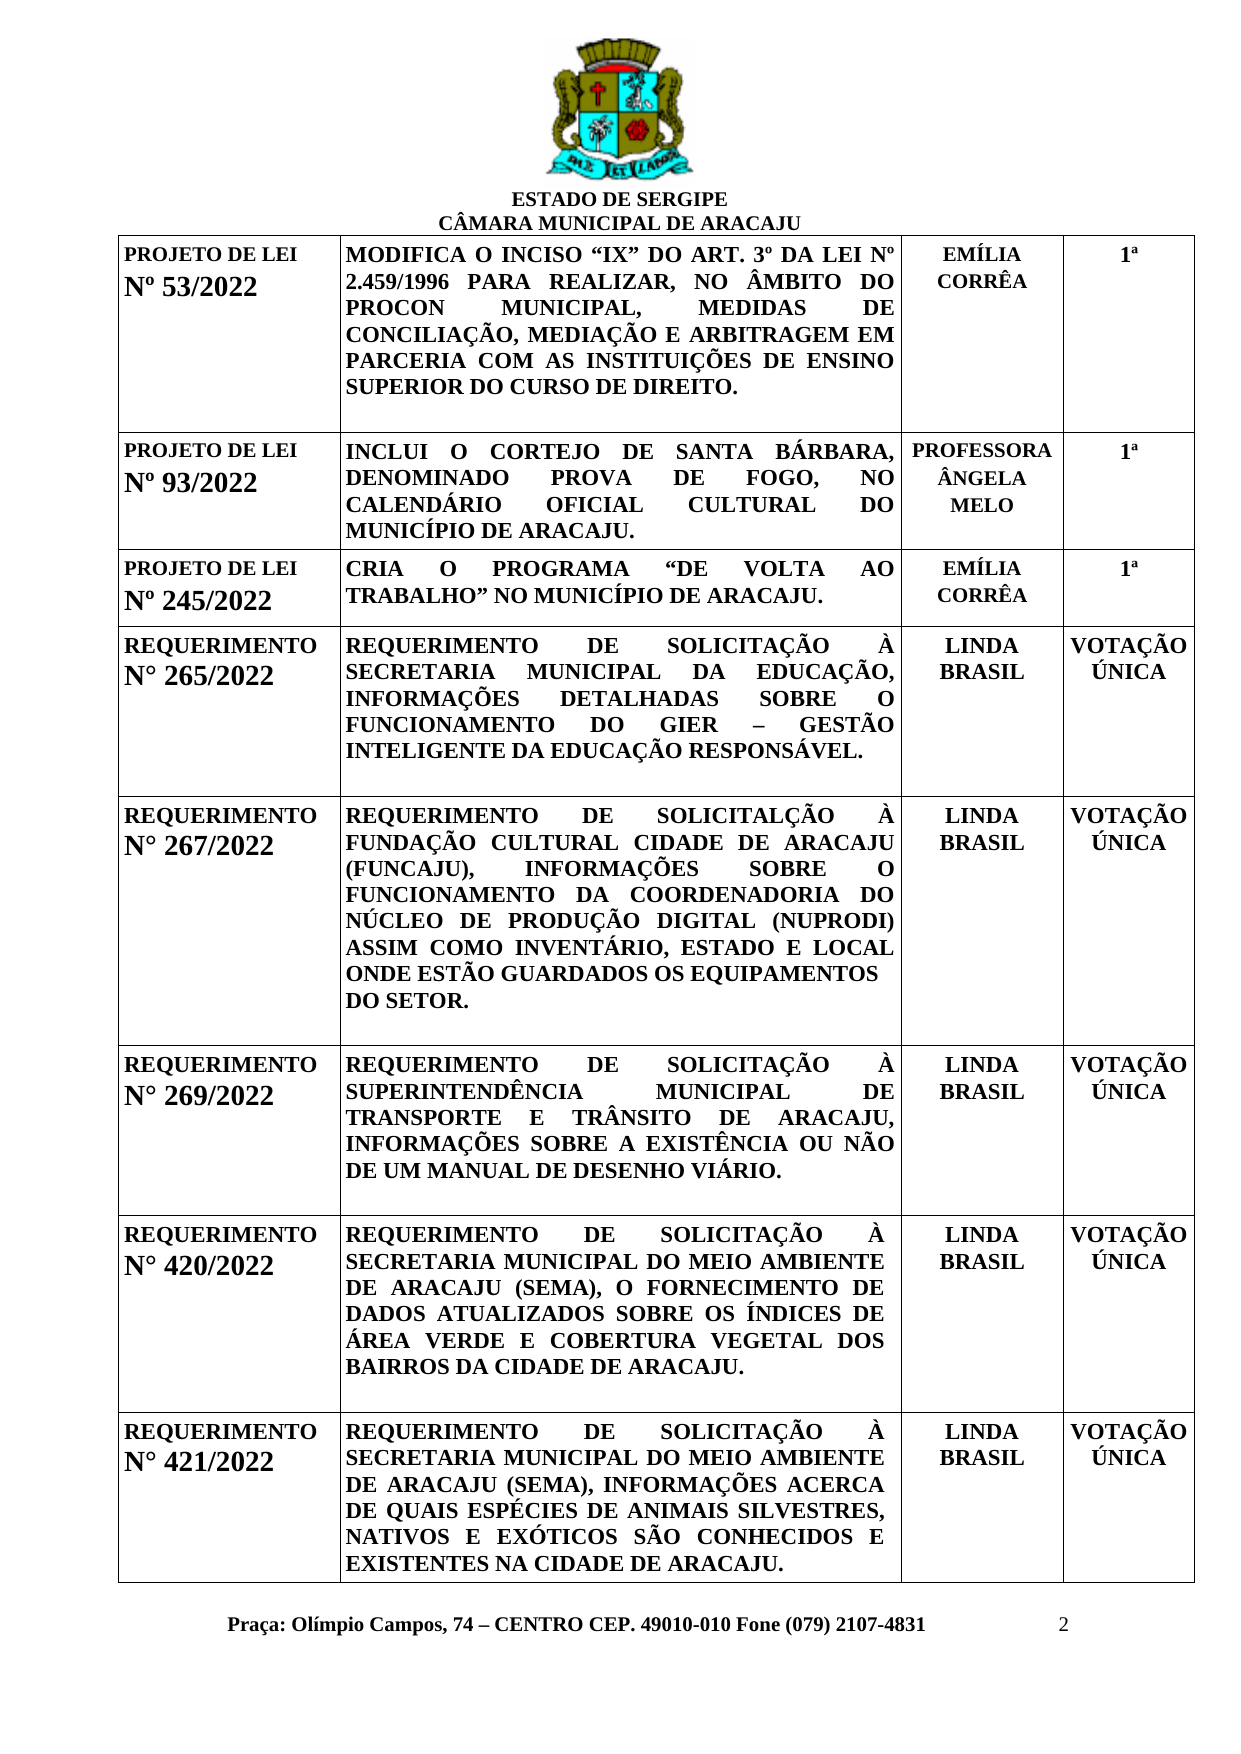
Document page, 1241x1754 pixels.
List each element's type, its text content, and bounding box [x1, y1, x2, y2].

table_cell REQUERIMENTO N° 420/2022 [119, 1216, 340, 1412]
table_cell REQUERIMENTO N° 269/2022 [119, 1046, 340, 1215]
table_cell REQUERIMENTO DE SOLICITAÇÃO À SECRETARIA MUNICIPAL DO MEIO AMBIENTE DE ARACAJU (SEMA), O FORNECIMENTO DE DADOS ATUALIZADOS SOBRE OS ÍNDICES DE ÁREA VERDE E COBERTURA VEGETAL DOS BAIRROS DA CIDADE DE ARACAJU. [341, 1216, 901, 1412]
table_cell MODIFICA O INCISO “IX” DO ART. 3º DA LEI Nº 2.459/1996 PARA REALIZAR, NO ÂMBITO DO PROCON MUNICIPAL, MEDIDAS DE CONCILIAÇÃO, MEDIAÇÃO E ARBITRAGEM EM PARCERIA COM AS INSTITUIÇÕES DE ENSINO SUPERIOR DO CURSO DE DIREITO. [341, 236, 901, 432]
table_cell CRIA O PROGRAMA “DE VOLTA AO TRABALHO” NO MUNICÍPIO DE ARACAJU. [341, 550, 901, 626]
table_cell LINDA BRASIL [902, 1046, 1063, 1215]
table_cell REQUERIMENTO DE SOLICITALÇÃO À FUNDAÇÃO CULTURAL CIDADE DE ARACAJU (FUNCAJU), INFORMAÇÕES SOBRE O FUNCIONAMENTO DA COORDENADORIA DO NÚCLEO DE PRODUÇÃO DIGITAL (NUPRODI) ASSIM COMO INVENTÁRIO, ESTADO E LOCAL ONDE ESTÃO GUARDADOS OS EQUIPAMENTOS DO SETOR. [341, 797, 901, 1045]
table_cell LINDA BRASIL [902, 1216, 1063, 1412]
table_cell REQUERIMENTO N° 265/2022 [119, 627, 340, 796]
table_cell LINDA BRASIL [902, 627, 1063, 796]
table_cell VOTAÇÃO ÚNICA [1064, 1216, 1194, 1412]
table_cell VOTAÇÃO ÚNICA [1064, 627, 1194, 796]
table_cell PROFESSORA ÂNGELA MELO [902, 433, 1063, 549]
table_cell LINDA BRASIL [902, 797, 1063, 1045]
table_cell PROJETO DE LEI Nº 93/2022 [119, 433, 340, 549]
table_cell 1ª [1064, 433, 1194, 549]
table_cell VOTAÇÃO ÚNICA [1064, 1046, 1194, 1215]
table_cell INCLUI O CORTEJO DE SANTA BÁRBARA, DENOMINADO PROVA DE FOGO, NO CALENDÁRIO OFICIAL CULTURAL DO MUNICÍPIO DE ARACAJU. [341, 433, 901, 549]
table_cell EMÍLIA CORRÊA [902, 236, 1063, 432]
table_cell PROJETO DE LEI Nº 53/2022 [119, 236, 340, 432]
table_cell REQUERIMENTO DE SOLICITAÇÃO À SECRETARIA MUNICIPAL DA EDUCAÇÃO, INFORMAÇÕES DETALHADAS SOBRE O FUNCIONAMENTO DO GIER – GESTÃO INTELIGENTE DA EDUCAÇÃO RESPONSÁVEL. [341, 627, 901, 796]
table_cell 1ª [1064, 236, 1194, 432]
table_cell VOTAÇÃO ÚNICA [1064, 797, 1194, 1045]
table_cell REQUERIMENTO N° 421/2022 [119, 1413, 340, 1582]
table_cell REQUERIMENTO DE SOLICITAÇÃO À SECRETARIA MUNICIPAL DO MEIO AMBIENTE DE ARACAJU (SEMA), INFORMAÇÕES ACERCA DE QUAIS ESPÉCIES DE ANIMAIS SILVESTRES, NATIVOS E EXÓTICOS SÃO CONHECIDOS E EXISTENTES NA CIDADE DE ARACAJU. [341, 1413, 901, 1582]
table_cell REQUERIMENTO N° 267/2022 [119, 797, 340, 1045]
table_cell LINDA BRASIL [902, 1413, 1063, 1582]
table_cell REQUERIMENTO DE SOLICITAÇÃO À SUPERINTENDÊNCIA MUNICIPAL DE TRANSPORTE E TRÂNSITO DE ARACAJU, INFORMAÇÕES SOBRE A EXISTÊNCIA OU NÃO DE UM MANUAL DE DESENHO VIÁRIO. [341, 1046, 901, 1215]
table_cell VOTAÇÃO ÚNICA [1064, 1413, 1194, 1582]
table_cell EMÍLIA CORRÊA [902, 550, 1063, 626]
table_cell 1ª [1064, 550, 1194, 626]
table_cell PROJETO DE LEI Nº 245/2022 [119, 550, 340, 626]
